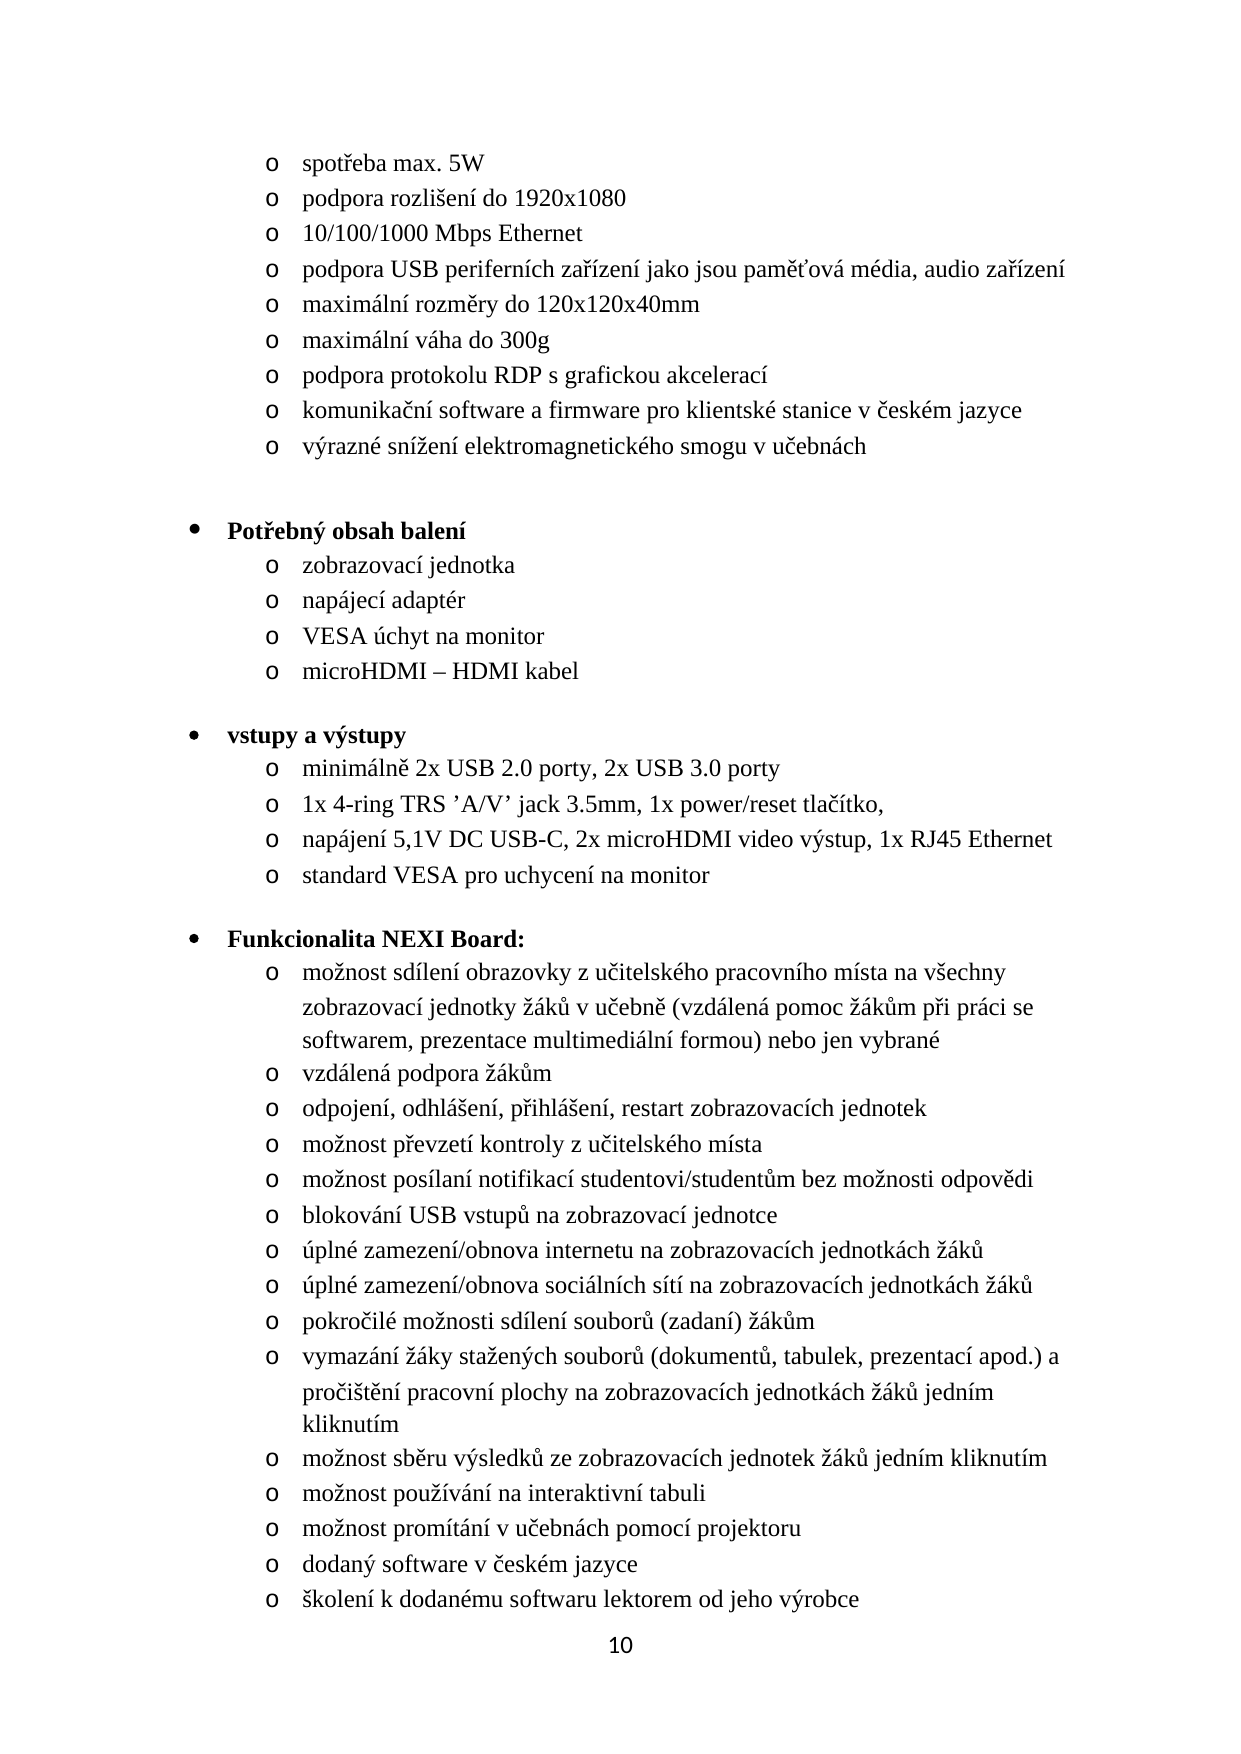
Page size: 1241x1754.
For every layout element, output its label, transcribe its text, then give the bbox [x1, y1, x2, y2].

list podpora protokolu RDP s grafickou akcelerací [264, 360, 1092, 391]
list úplné zamezení/obnova internetu na zobrazovacích jednotkách žáků [264, 1235, 1092, 1266]
list možnost sdílení obrazovky z učitelského pracovního místa na všechny zobrazovací jednotky žáků v učebně (vzdálená pomoc žákům při práci se softwarem, prezentace multimediální formou) nebo jen vybrané [264, 957, 1092, 1054]
list maximální rozměry do 120x120x40mm [264, 289, 1092, 320]
list dodaný software v českém jazyce [264, 1549, 1092, 1580]
list napájení 5,1V DC USB-C, 2x microHDMI video výstup, 1x RJ45 Ethernet [264, 824, 1092, 855]
list 10/100/1000 Mbps Ethernet [264, 218, 1092, 249]
list Funkcionalita NEXI Board: [189, 924, 1092, 953]
list vstupy a výstupy [189, 721, 1092, 749]
list vymazání žáky stažených souborů (dokumentů, tabulek, prezentací apod.) a pročištění pracovní plochy na zobrazovacích jednotkách žáků jedním kliknutím [264, 1341, 1092, 1438]
list microHDMI – HDMI kabel [264, 656, 1092, 687]
list možnost sběru výsledků ze zobrazovacích jednotek žáků jedním kliknutím [264, 1443, 1092, 1473]
list podpora rozlišení do 1920x1080 [264, 183, 1092, 214]
list komunikační software a firmware pro klientské stanice v českém jazyce [264, 396, 1092, 426]
list pokročilé možnosti sdílení souborů (zadaní) žákům [264, 1306, 1092, 1337]
list minimálně 2x USB 2.0 porty, 2x USB 3.0 porty [264, 753, 1092, 784]
list úplné zamezení/obnova sociálních sítí na zobrazovacích jednotkách žáků [264, 1271, 1092, 1301]
list podpora USB periferních zařízení jako jsou paměťová média, audio zařízení [264, 254, 1092, 285]
list napájecí adaptér [264, 586, 1092, 616]
list VESA úchyt na monitor [264, 621, 1092, 652]
list možnost převzetí kontroly z učitelského místa [264, 1129, 1092, 1160]
list školení k dodanému softwaru lektorem od jeho výrobce [264, 1584, 1092, 1615]
list výrazné snížení elektromagnetického smogu v učebnách [264, 431, 1092, 462]
list standard VESA pro uchycení na monitor [264, 860, 1092, 891]
list blokování USB vstupů na zobrazovací jednotce [264, 1200, 1092, 1231]
list zobrazovací jednotka [264, 550, 1092, 581]
list možnost posílaní notifikací studentovi/studentům bez možnosti odpovědi [264, 1164, 1092, 1195]
list spotřeba max. 5W [264, 148, 1092, 178]
list odpojení, odhlášení, přihlášení, restart zobrazovacích jednotek [264, 1093, 1092, 1124]
list maximální váha do 300g [264, 325, 1092, 356]
list Potřebný obsah balení [189, 516, 1092, 546]
list možnost promítání v učebnách pomocí projektoru [264, 1513, 1092, 1544]
list vzdálená podpora žákům [264, 1058, 1092, 1089]
list možnost používání na interaktivní tabuli [264, 1478, 1092, 1509]
list 1x 4-ring TRS ’A/V’ jack 3.5mm, 1x power/reset tlačítko, [264, 789, 1092, 820]
